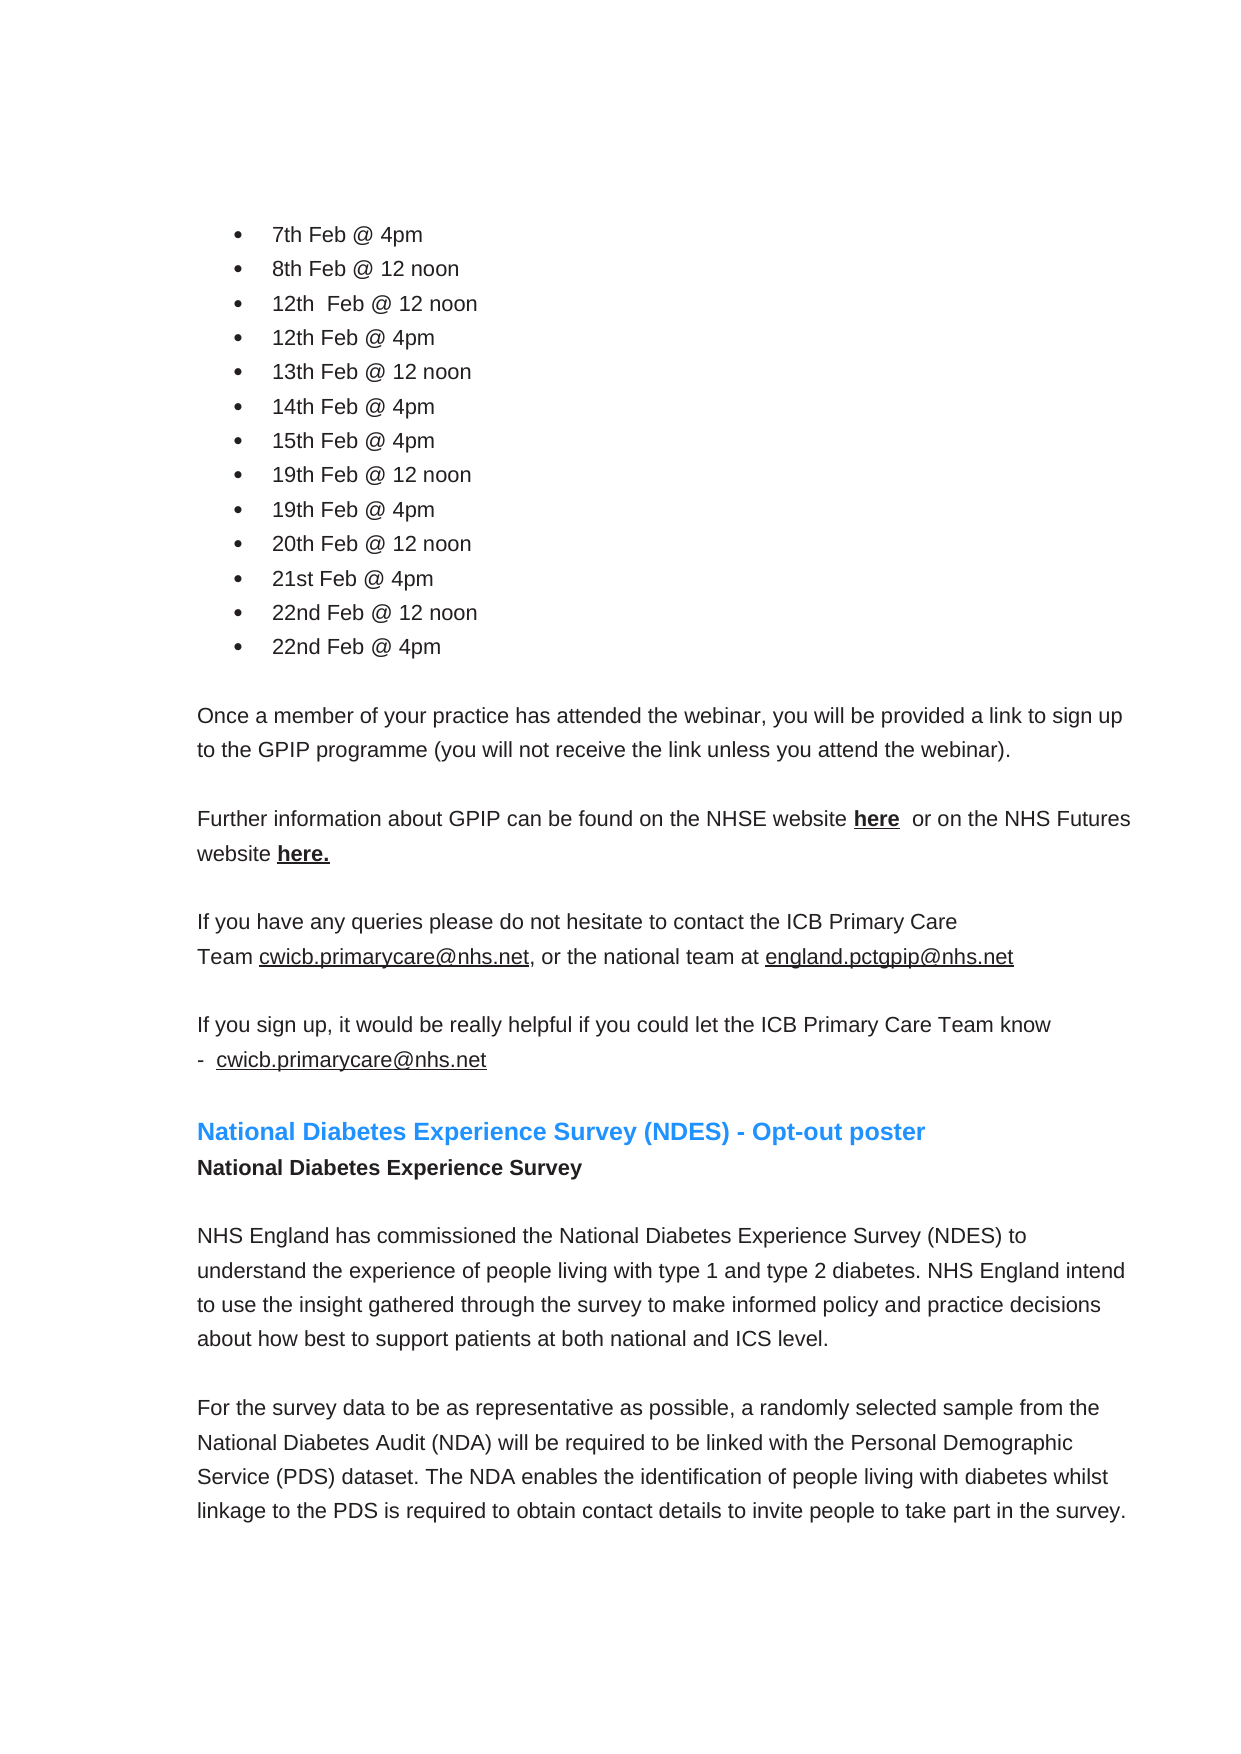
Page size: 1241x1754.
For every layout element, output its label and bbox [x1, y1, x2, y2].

table_header [150, 150, 1181, 1586]
